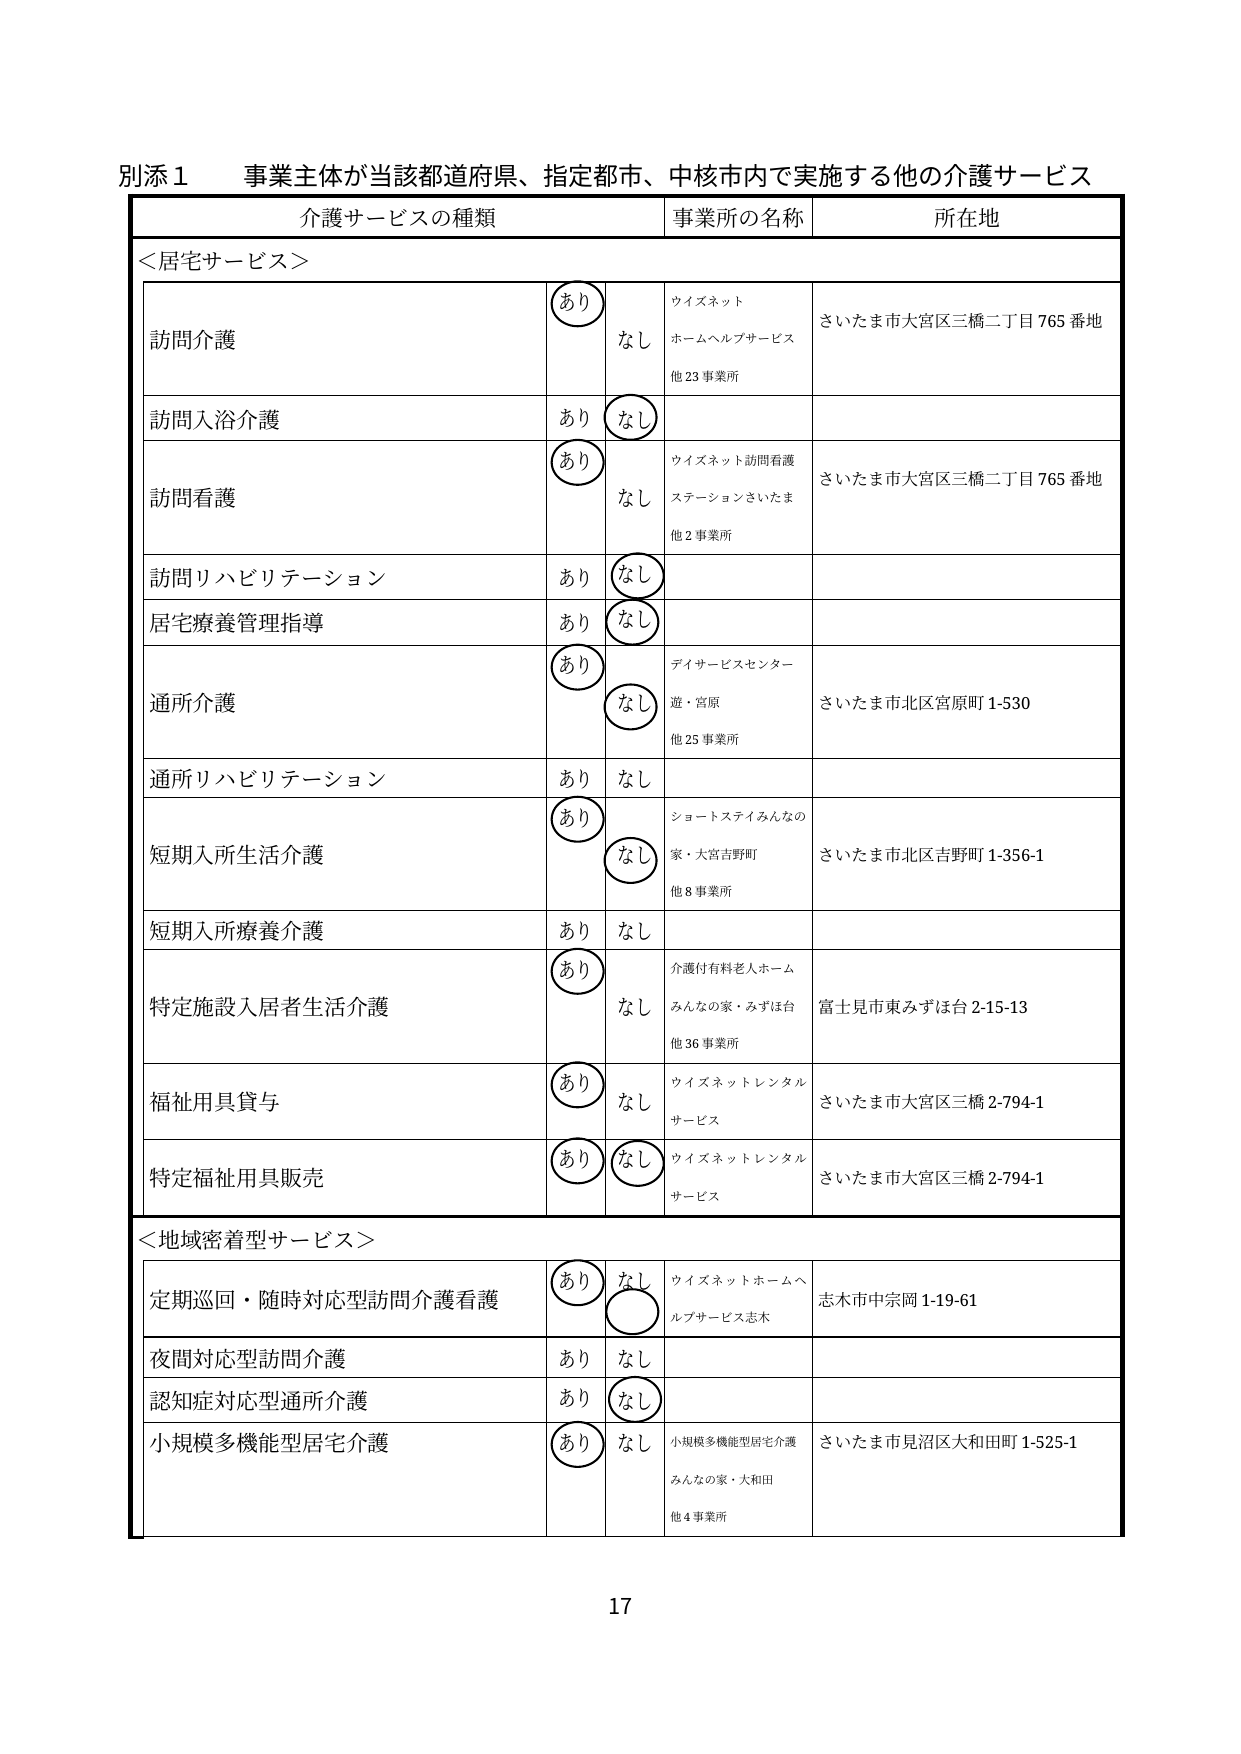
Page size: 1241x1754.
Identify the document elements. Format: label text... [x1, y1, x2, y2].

table_cell なし [606, 555, 626, 598]
table_cell あり [547, 759, 605, 797]
table_cell なし [613, 555, 662, 597]
table_cell 訪問入浴介護 [144, 396, 546, 440]
table_cell 認知症対応型通所介護 [144, 1378, 546, 1422]
table_cell なし [646, 1378, 664, 1422]
table_cell 小規模多機能型居宅介護 みんなの家・大和田 他4事業所 [665, 1423, 812, 1536]
table_cell 訪問介護 [144, 283, 546, 395]
table_cell なし [606, 441, 664, 553]
table_cell ＜居宅サービス＞ [133, 239, 1120, 281]
table_cell さいたま市大宮区三橋2-794-1 [813, 1064, 1120, 1138]
table_cell ウイズネットホームヘルプサービス志木 [665, 1261, 812, 1336]
table_cell 訪問リハビリテーション [144, 555, 546, 598]
table_cell [665, 911, 812, 949]
table_cell なし [606, 1064, 664, 1138]
table_cell なし [611, 1379, 659, 1420]
table_cell ウイズネットレンタルサービス [665, 1064, 812, 1138]
table_cell さいたま市大宮区三橋2-794-1 [813, 1140, 1120, 1214]
table_cell あり [547, 1378, 605, 1422]
table_cell 富士見市東みずほ台2-15-13 [813, 950, 1120, 1062]
table_cell あり [547, 950, 605, 1062]
table_cell なし [606, 646, 664, 758]
table_cell なし [606, 1423, 664, 1536]
table_cell あり [547, 1064, 605, 1138]
table_cell さいたま市大宮区三橋二丁目765番地 [813, 283, 1120, 395]
table_cell なし [606, 396, 655, 438]
table_cell あり [547, 283, 605, 395]
table_cell 短期入所生活介護 [144, 798, 546, 910]
table_cell なし [606, 283, 664, 395]
table_cell [813, 911, 1120, 949]
table_cell あり [547, 1261, 605, 1336]
table_cell 居宅療養管理指導 [144, 600, 546, 645]
table_cell 志木市中宗岡1-19-61 [813, 1261, 1120, 1336]
text 別添１ 事業主体が当該都道府県、指定都市、中核市内で実施する他の介護サービス [118, 156, 1122, 193]
table_cell あり [547, 1423, 605, 1536]
table_cell デイサービスセンター 遊・宮原 他25事業所 [665, 646, 812, 758]
table_cell さいたま市大宮区三橋二丁目765番地 [813, 441, 1120, 553]
table_header 介護サービスの種類 [133, 198, 664, 236]
table_cell なし [641, 396, 664, 440]
table_cell あり [547, 555, 605, 598]
table_cell なし [606, 911, 664, 949]
table_cell 定期巡回・随時対応型訪問介護看護 [144, 1261, 546, 1336]
table_cell [665, 1378, 812, 1422]
table_cell [813, 600, 1120, 645]
table_cell なし [606, 950, 664, 1062]
table_cell あり [547, 396, 605, 440]
table_cell 特定福祉用具販売 [144, 1140, 546, 1214]
table_cell 短期入所療養介護 [144, 911, 546, 949]
table_cell ウイズネット訪問看護 ステーションさいたま 他2事業所 [665, 441, 812, 553]
table_cell 介護付有料老人ホーム みんなの家・みずほ台 他36事業所 [665, 950, 812, 1062]
table_cell ウイズネット ホームヘルプサービス 他23事業所 [665, 283, 812, 395]
table_cell なし [606, 759, 664, 797]
table_cell ウイズネットレンタルサービス [665, 1140, 812, 1214]
table_cell 通所リハビリテーション [144, 759, 546, 797]
table_cell [665, 396, 812, 440]
table_cell [665, 1338, 812, 1377]
table_cell 通所介護 [144, 646, 546, 758]
table_cell [665, 600, 812, 645]
table_cell あり [547, 441, 605, 553]
table_cell あり [547, 646, 605, 758]
table_cell あり [547, 911, 605, 949]
table_header 所在地 [813, 198, 1120, 236]
table_cell なし [606, 1378, 624, 1422]
table_cell 特定施設入居者生活介護 [144, 950, 546, 1062]
table_cell あり [547, 600, 605, 645]
table_cell ショートステイみんなの家・大宮吉野町 他8事業所 [665, 798, 812, 910]
table_cell [665, 555, 812, 598]
table_cell なし [606, 1261, 664, 1336]
table_cell さいたま市北区吉野町1-356-1 [813, 798, 1120, 910]
table_cell あり [547, 1338, 605, 1377]
table_cell さいたま市北区宮原町1-530 [813, 646, 1120, 758]
table_cell ＜地域密着型サービス＞ [133, 1218, 1120, 1260]
table_cell 小規模多機能型居宅介護 [144, 1423, 546, 1536]
table_cell 訪問看護 [144, 441, 546, 553]
table_cell あり [547, 798, 605, 910]
table_cell [133, 1260, 143, 1536]
table_cell [813, 1378, 1120, 1422]
table_cell 夜間対応型訪問介護 [144, 1338, 546, 1377]
table_cell なし [606, 1338, 664, 1377]
table_cell なし [608, 601, 657, 643]
table_cell 福祉用具貸与 [144, 1064, 546, 1138]
table_cell [813, 759, 1120, 797]
table_cell [665, 759, 812, 797]
table_cell なし [606, 1140, 664, 1214]
table_cell あり [547, 1140, 605, 1214]
table_cell なし [643, 600, 664, 645]
table_cell さいたま市見沼区大和田町1-525-1 [813, 1423, 1120, 1536]
table_cell [133, 281, 143, 1214]
table_header 事業所の名称 [665, 198, 812, 236]
table_cell [813, 396, 1120, 440]
table_cell [813, 555, 1120, 598]
table_cell なし [606, 798, 664, 910]
table_cell [813, 1338, 1120, 1377]
